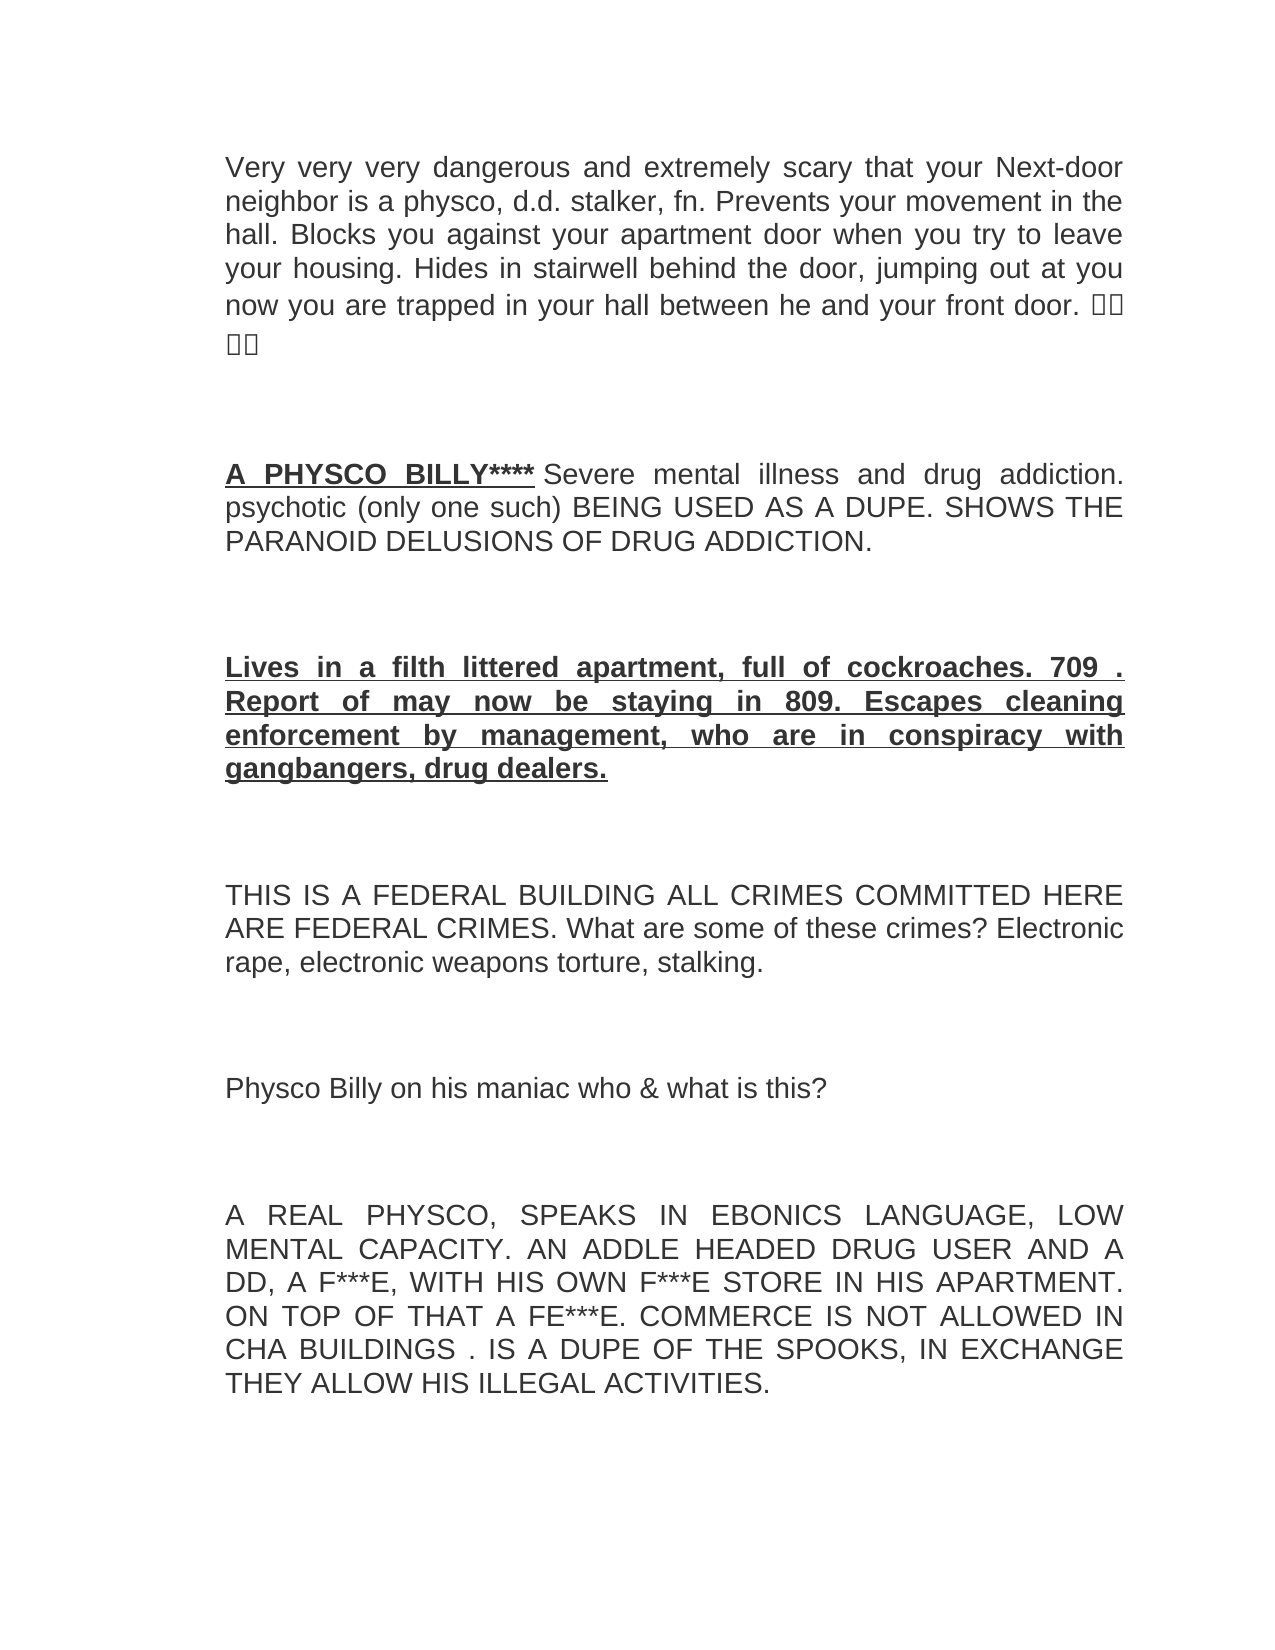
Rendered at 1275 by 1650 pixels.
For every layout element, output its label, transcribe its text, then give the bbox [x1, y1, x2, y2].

text Lives in a filth littered apartment, full of cockroaches. 709 . Report of may now be staying in 809. Escapes cleaning enforcement by management, who are in conspiracy with gangbangers, drug dealers. [225, 650, 1125, 680]
text THIS IS A FEDERAL BUILDING ALL CRIMES COMMITTED HERE ARE FEDERAL CRIMES. What are some of these crimes? Electronic rape, electronic weapons torture, stalking. [225, 878, 1125, 978]
text A REAL PHYSCO, SPEAKS IN EBONICS LANGUAGE, LOW MENTAL CAPACITY. AN ADDLE HEADED DRUG USER AND A DD, A F***E, WITH HIS OWN F***E STORE IN HIS APARTMENT. ON TOP OF THAT A FE***E. COMMERCE IS NOT ALLOWED IN CHA BUILDINGS . IS A DUPE OF THE SPOOKS, IN EXCHANGE THEY ALLOW HIS ILLEGAL ACTIVITIES. [225, 1198, 1125, 1399]
text A PHYSCO BILLY**** Severe mental illness and drug addiction. psychotic (only one such) BEING USED AS A DUPE. SHOWS THE PARANOID DELUSIONS OF DRUG ADDICTION. [225, 457, 1125, 557]
text Lives in a filth littered apartment, full of cockroaches. 709 . Report of may now be staying in 809. Escapes cleaning enforcement by management, who are in conspiracy with gangbangers, drug dealers. [225, 748, 1125, 784]
text Lives in a filth littered apartment, full of cockroaches. 709 . Report of may now be staying in 809. Escapes cleaning enforcement by management, who are in conspiracy with gangbangers, drug dealers. [225, 681, 1125, 713]
text Very very very dangerous and extremely scary that your Next-door neighbor is a physco, d.d. stalker, fn. Prevents your movement in the hall. Blocks you against your apartment door when you try to leave your housing. Hides in stairwell behind the door, jumping out at you now you are trapped in your hall between he and your front door. 👹👹👹👹 [225, 150, 1125, 363]
text Lives in a filth littered apartment, full of cockroaches. 709 . Report of may now be staying in 809. Escapes cleaning enforcement by management, who are in conspiracy with gangbangers, drug dealers. [225, 715, 1125, 747]
text Physco Billy on his maniac who & what is this? [225, 1071, 1125, 1105]
